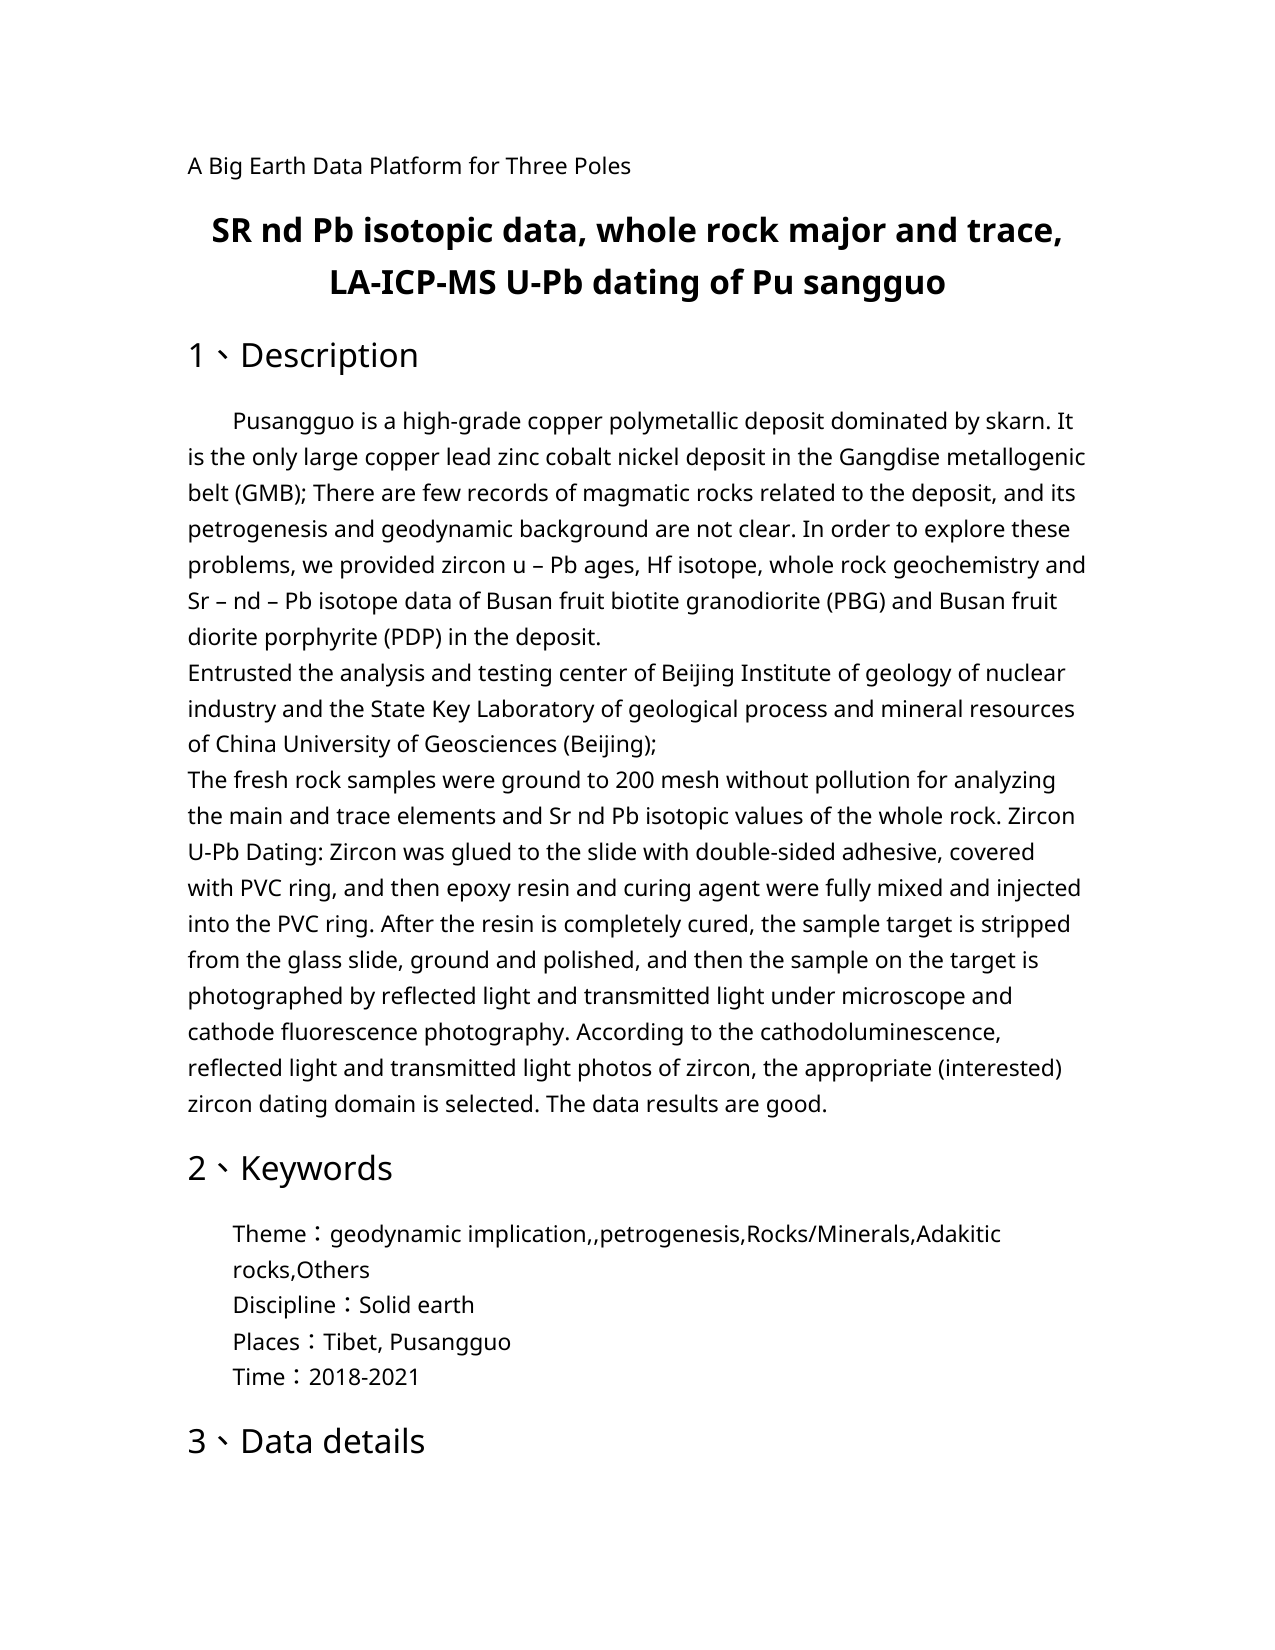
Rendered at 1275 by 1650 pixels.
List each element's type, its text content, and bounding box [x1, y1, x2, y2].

text 1、Description [187, 332, 1087, 377]
text Pusangguo is a high-grade copper polymetallic deposit dominated by skarn. It is the only large copper lead zinc cobalt nickel deposit in the Gangdise metallogenic belt (GMB); There are few records of magmatic rocks related to the deposit, and its petrogenesis and geodynamic background are not clear. In order to explore these problems, we provided zircon u – Pb ages, Hf isotope, whole rock geochemistry and Sr – nd – Pb isotope data of Busan fruit biotite granodiorite (PBG) and Busan fruit diorite porphyrite (PDP) in the deposit. Entrusted the analysis and testing center of Beijing Institute of geology of nuclear industry and the State Key Laboratory of geological process and mineral resources of China University of Geosciences (Beijing); The fresh rock samples were ground to 200 mesh without pollution for analyzing the main and trace elements and Sr nd Pb isotopic values of the whole rock. Zircon U-Pb Dating: Zircon was glued to the slide with double-sided adhesive, covered with PVC ring, and then epoxy resin and curing agent were fully mixed and injected into the PVC ring. After the resin is completely cured, the sample target is stripped from the glass slide, ground and polished, and then the sample on the target is photographed by reflected light and transmitted light under microscope and cathode fluorescence photography. According to the cathodoluminescence, reflected light and transmitted light photos of zircon, the appropriate (interested) zircon dating domain is selected. The data results are good. [187, 405, 1087, 1119]
text A Big Earth Data Platform for Three Poles [187, 150, 1087, 181]
text SR nd Pb isotopic data, whole rock major and trace, LA-ICP-MS U-Pb dating of Pu sangguo [187, 207, 1087, 304]
text 3、Data details [187, 1418, 1087, 1463]
text Theme：geodynamic implication,,petrogenesis,Rocks/Minerals,Adakitic rocks,Others Discipline：Solid earth Places：Tibet, Pusangguo Time：2018-2021 [232, 1218, 1087, 1393]
text 2、Keywords [187, 1144, 1087, 1190]
